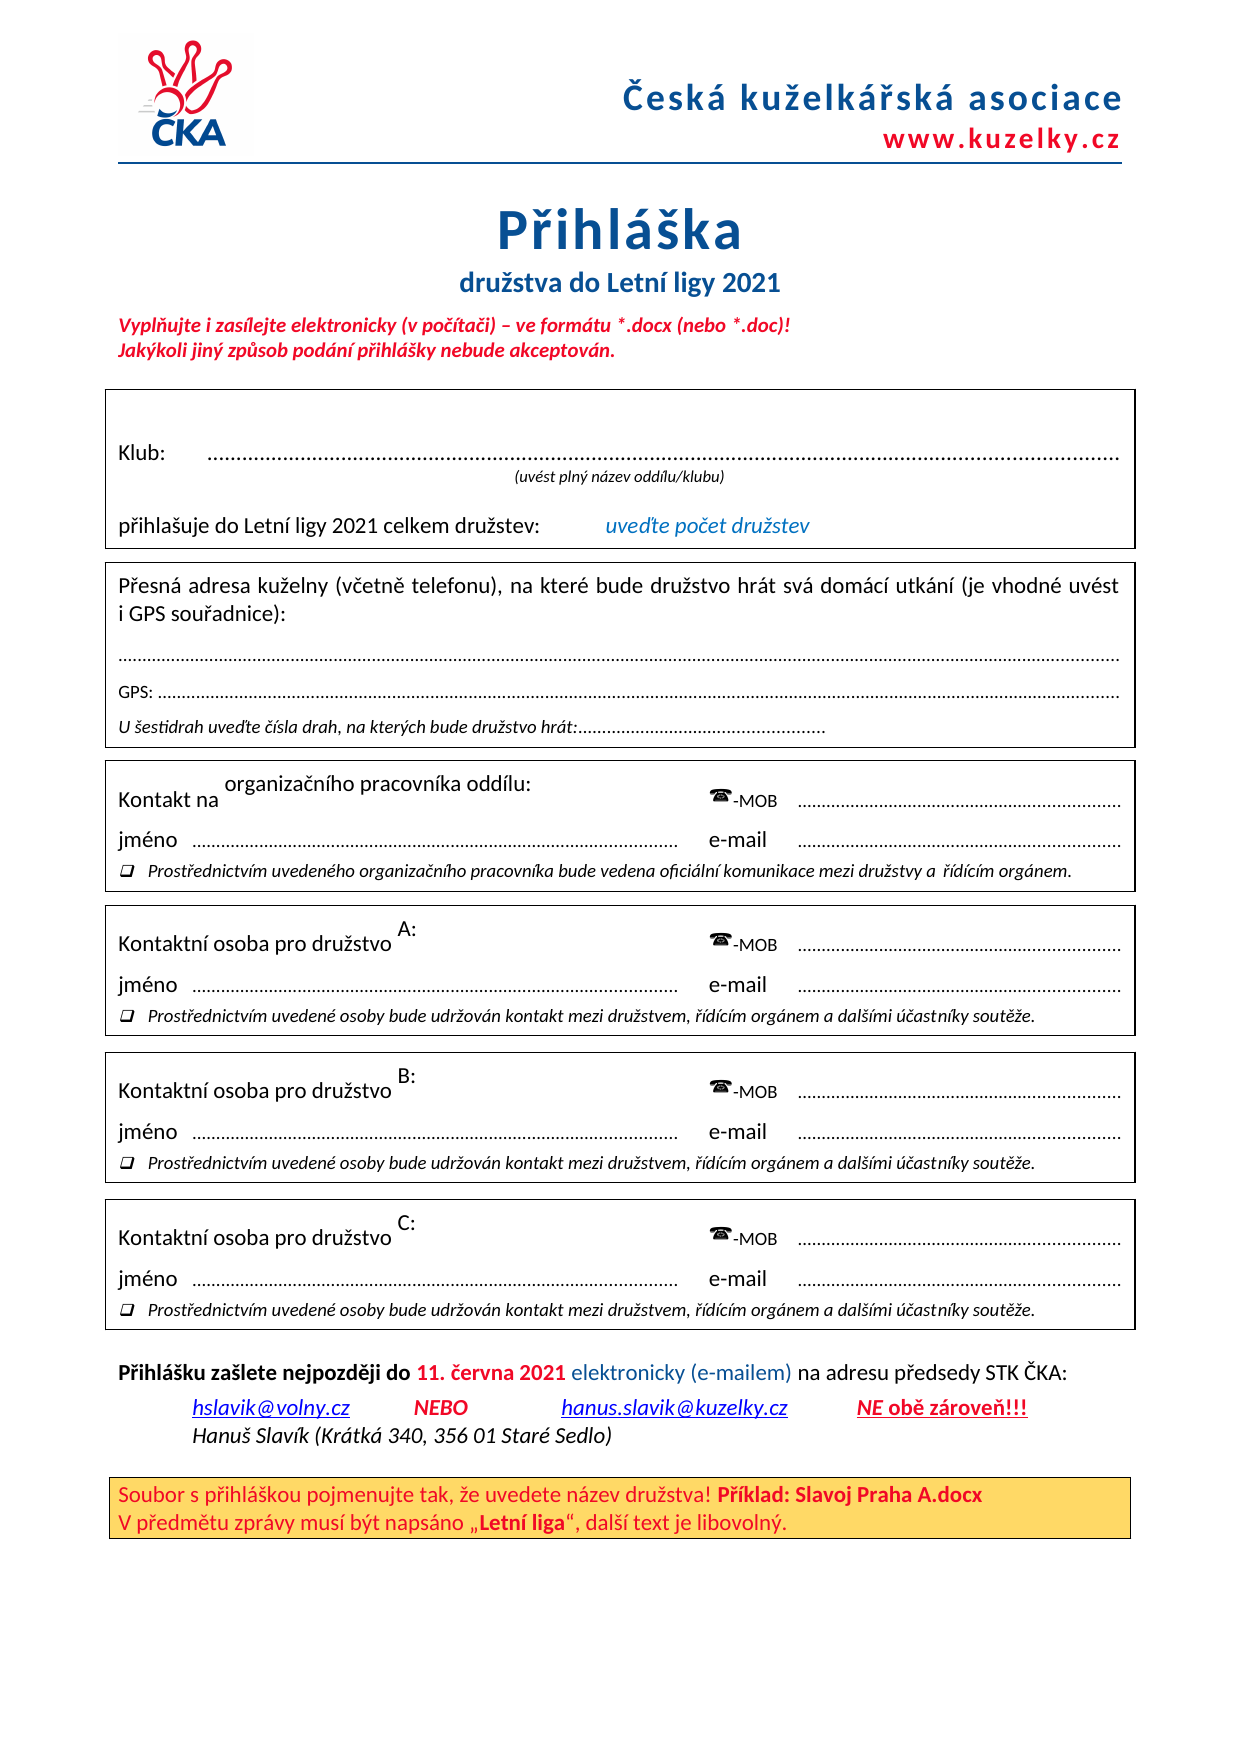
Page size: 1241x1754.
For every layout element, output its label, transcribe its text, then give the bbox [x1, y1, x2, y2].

text Kontaktní osoba pro družstvo B: -MOB [106, 1053, 1134, 1104]
text Hanuš Slavík (Krátká 340, 356 01 Staré Sedlo) [118, 1421, 1122, 1449]
list Prostřednictvím uvedené osoby bude udržován kontakt mezi družstvem, řídícím orgánem a dalšími účastníky soutěže. [106, 994, 1134, 1035]
text GPS: [106, 671, 1134, 703]
text jméno e-mail [106, 1254, 1134, 1289]
text U šestidrah uveďte čísla drah, na kterých bude družstvo hrát: [106, 706, 1134, 747]
text V předmětu zprávy musí být napsáno „Letní liga“, další text je libovolný. [110, 1505, 1130, 1538]
list Prostřednictvím uvedené osoby bude udržován kontakt mezi družstvem, řídícím orgánem a dalšími účastníky soutěže. [106, 1289, 1134, 1329]
text přihlašuje do Letní ligy 2021 celkem družstev: uveďte počet družstev [106, 502, 1134, 548]
picture [117, 33, 254, 156]
text hslavik@volny.cz NEBO hanus.slavik@kuzelky.cz NE obě zároveň!!! [192, 1393, 1122, 1421]
text družstva do Letní ligy 2021 [118, 264, 1122, 300]
text jméno e-mail [106, 1107, 1134, 1142]
text Kontaktní osoba pro družstvo A: -MOB [106, 906, 1134, 957]
text Soubor s přihláškou pojmenujte tak, že uvedete název družstva! Příklad: Slavoj Praha A.docx [110, 1478, 1130, 1505]
text Přesná adresa kuželny (včetně telefonu), na které bude družstvo hrát svá domácí utkání (je vhodné uvést i GPS souřadnice): [106, 563, 1134, 627]
list Prostřednictvím uvedeného organizačního pracovníka bude vedena oficiální komunikace mezi družstvy a řídícím orgánem. [106, 850, 1134, 891]
title Přihláška [118, 193, 1122, 264]
text jméno e-mail [106, 816, 1134, 850]
list (uvést plný název oddílu/klubu) [118, 466, 1122, 487]
text Kontakt na organizačního pracovníka oddílu: -MOB [106, 761, 1134, 813]
text jméno e-mail [106, 960, 1134, 994]
text Jakýkoli jiný způsob podání přihlášky nebude akceptován. [118, 338, 1122, 363]
text Přihlášku zašlete nejpozději do 11. června 2021 elektronicky (e-mailem) na adresu předsedy STK ČKA: [118, 1358, 1122, 1386]
text Klub: [106, 429, 1134, 466]
text Kontaktní osoba pro družstvo C: -MOB [106, 1200, 1134, 1251]
text Vyplňujte i zasílejte elektronicky (v počítači) – ve formátu *.docx (nebo *.doc)! [118, 312, 1122, 338]
list Prostřednictvím uvedené osoby bude udržován kontakt mezi družstvem, řídícím orgánem a dalšími účastníky soutěže. [106, 1142, 1134, 1182]
